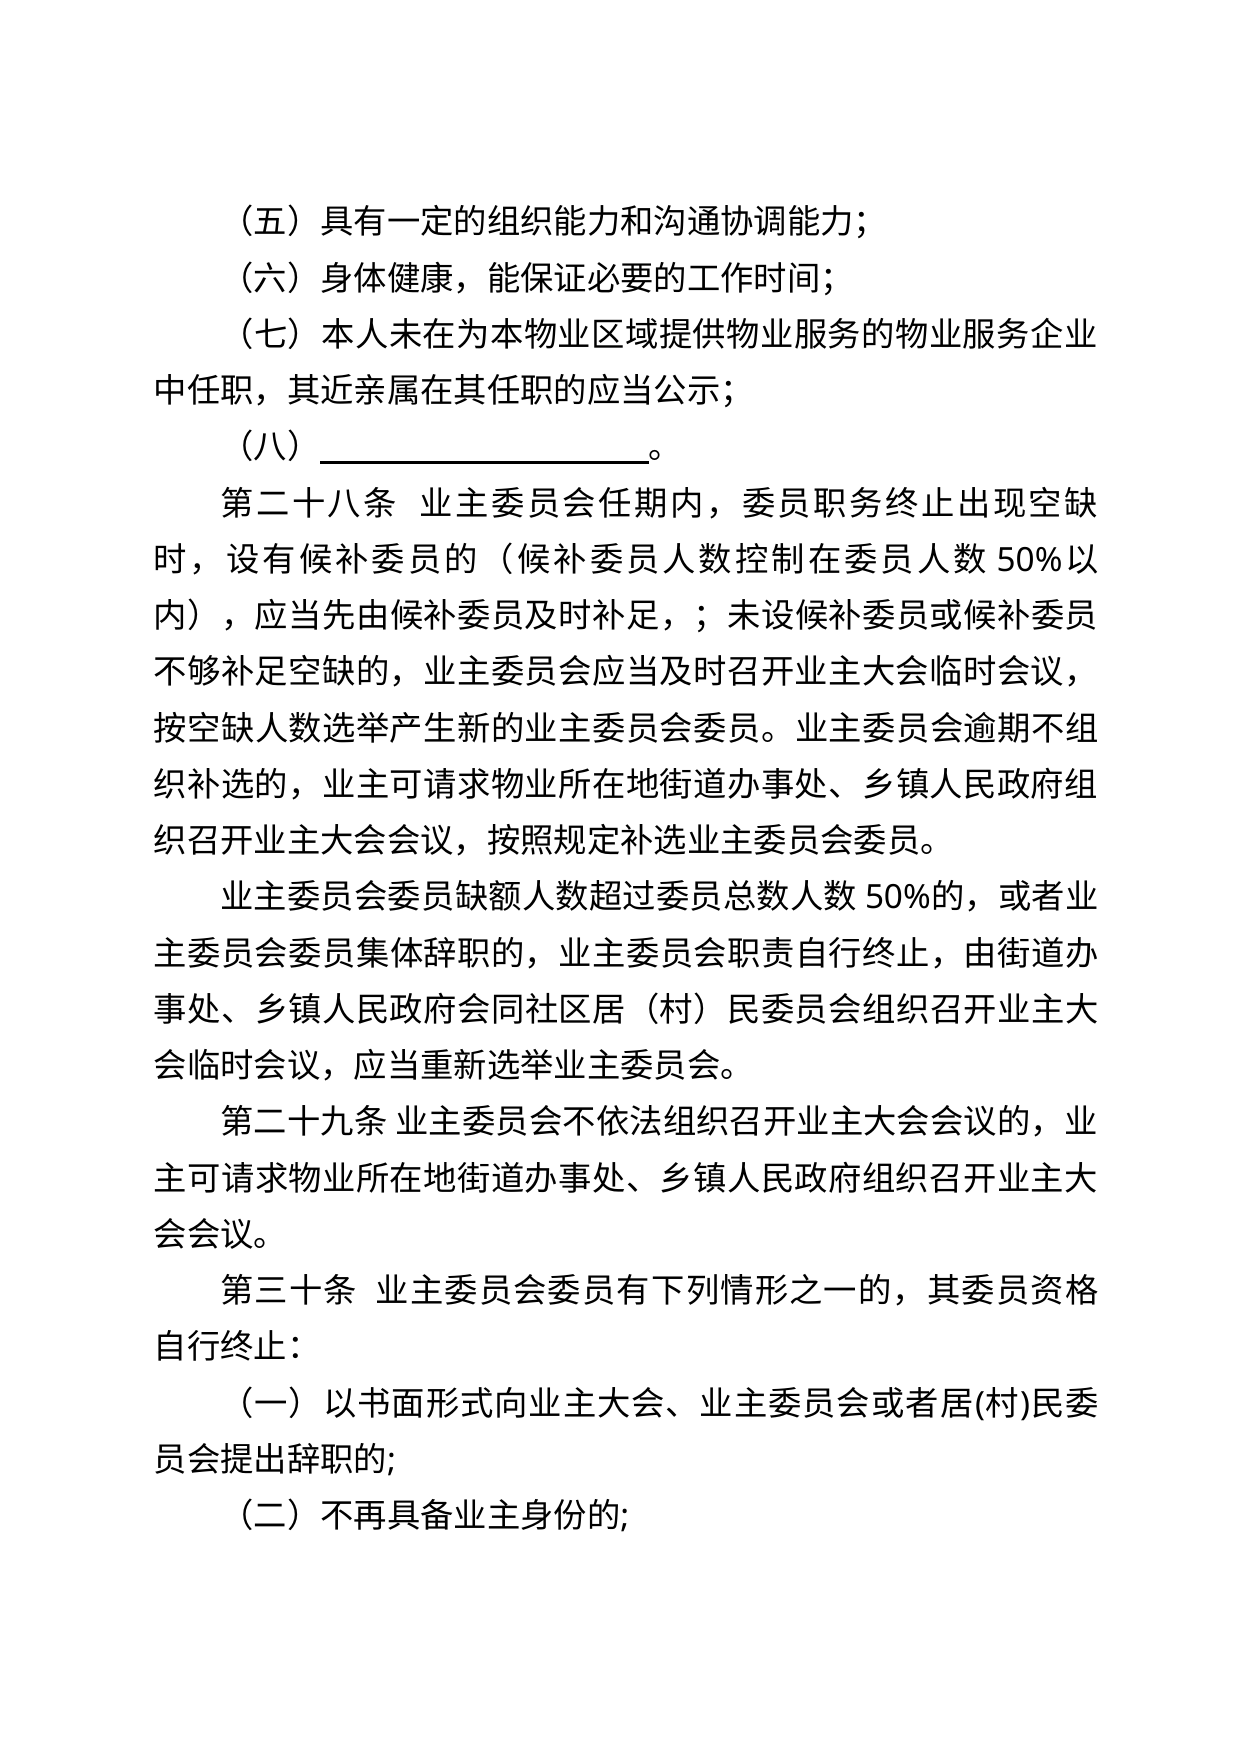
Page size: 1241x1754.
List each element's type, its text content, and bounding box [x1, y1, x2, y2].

text （一）以书面形式向业主大会、业主委员会或者居(村)民委员会提出辞职的; [153, 1370, 1098, 1483]
text （五）具有一定的组织能力和沟通协调能力； [153, 189, 1098, 245]
text 第三十条 业主委员会委员有下列情形之一的，其委员资格自行终止： [153, 1258, 1098, 1370]
text （二）不再具备业主身份的; [153, 1483, 1098, 1539]
text 第二十九条 业主委员会不依法组织召开业主大会会议的，业主可请求物业所在地街道办事处、乡镇人民政府组织召开业主大会会议。 [153, 1089, 1098, 1258]
text （六）身体健康，能保证必要的工作时间； [153, 245, 1098, 301]
text （七）本人未在为本物业区域提供物业服务的物业服务企业中任职，其近亲属在其任职的应当公示； [153, 301, 1098, 414]
text （八） 。 [153, 414, 1098, 470]
text 业主委员会委员缺额人数超过委员总数人数50%的，或者业主委员会委员集体辞职的，业主委员会职责自行终止，由街道办事处、乡镇人民政府会同社区居（村）民委员会组织召开业主大会临时会议，应当重新选举业主委员会。 [153, 864, 1098, 1089]
text 第二十八条 业主委员会任期内，委员职务终止出现空缺时，设有候补委员的（候补委员人数控制在委员人数50%以内），应当先由候补委员及时补足，；未设候补委员或候补委员不够补足空缺的，业主委员会应当及时召开业主大会临时会议，按空缺人数选举产生新的业主委员会委员。业主委员会逾期不组织补选的，业主可请求物业所在地街道办事处、乡镇人民政府组织召开业主大会会议，按照规定补选业主委员会委员。 [153, 470, 1098, 864]
